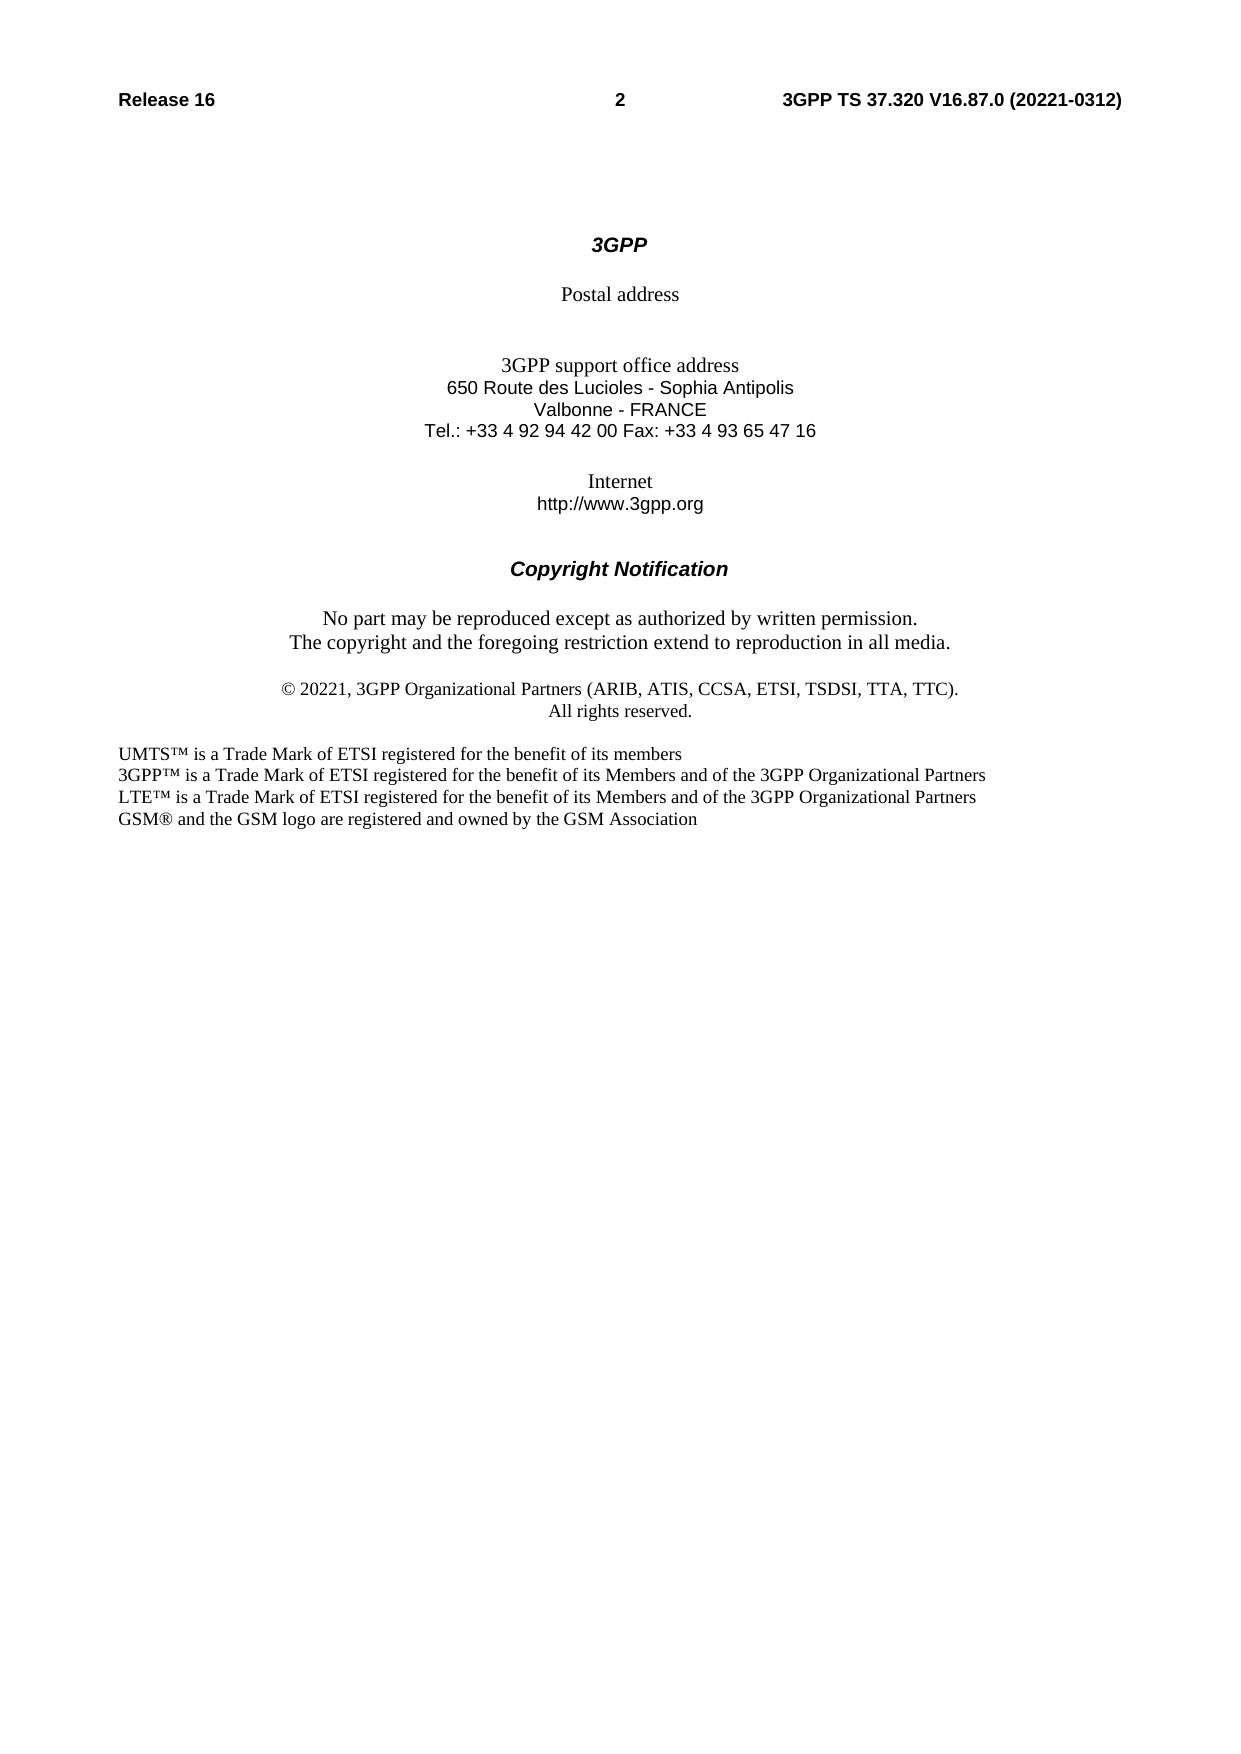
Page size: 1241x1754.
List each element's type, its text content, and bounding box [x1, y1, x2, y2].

text UMTS™ is a Trade Mark of ETSI registered for the benefit of its members [118, 743, 1122, 764]
text All rights reserved. [118, 700, 1122, 721]
text Valbonne - FRANCE [413, 398, 827, 420]
text Copyright Notification [118, 557, 1122, 581]
text 3GPP™ is a Trade Mark of ETSI registered for the benefit of its Members and of the 3GPP Organizational Partners LTE™ is a Trade Mark of ETSI registered for the benefit of its Members and of the 3GPP Organizational Partners [118, 764, 1122, 807]
text No part may be reproduced except as authorized by written permission. The copyright and the foregoing restriction extend to reproduction in all media. [118, 606, 1122, 654]
text http://www.3gpp.org [413, 493, 827, 514]
text 3GPP [413, 233, 827, 257]
text 650 Route des Lucioles - Sophia Antipolis [413, 377, 827, 398]
text Tel.: +33 4 92 94 42 00 Fax: +33 4 93 65 47 16 [413, 420, 827, 441]
text Postal address [413, 282, 827, 306]
text 3GPP support office address [413, 353, 827, 377]
text © 202, 3GPP Organizational Partners (ARIB, ATIS, CCSA, ETSI, TSDSI, TTA, TTC). [118, 678, 1122, 700]
text Internet [413, 468, 827, 493]
text GSM® and the GSM logo are registered and owned by the GSM Association [118, 807, 1122, 829]
